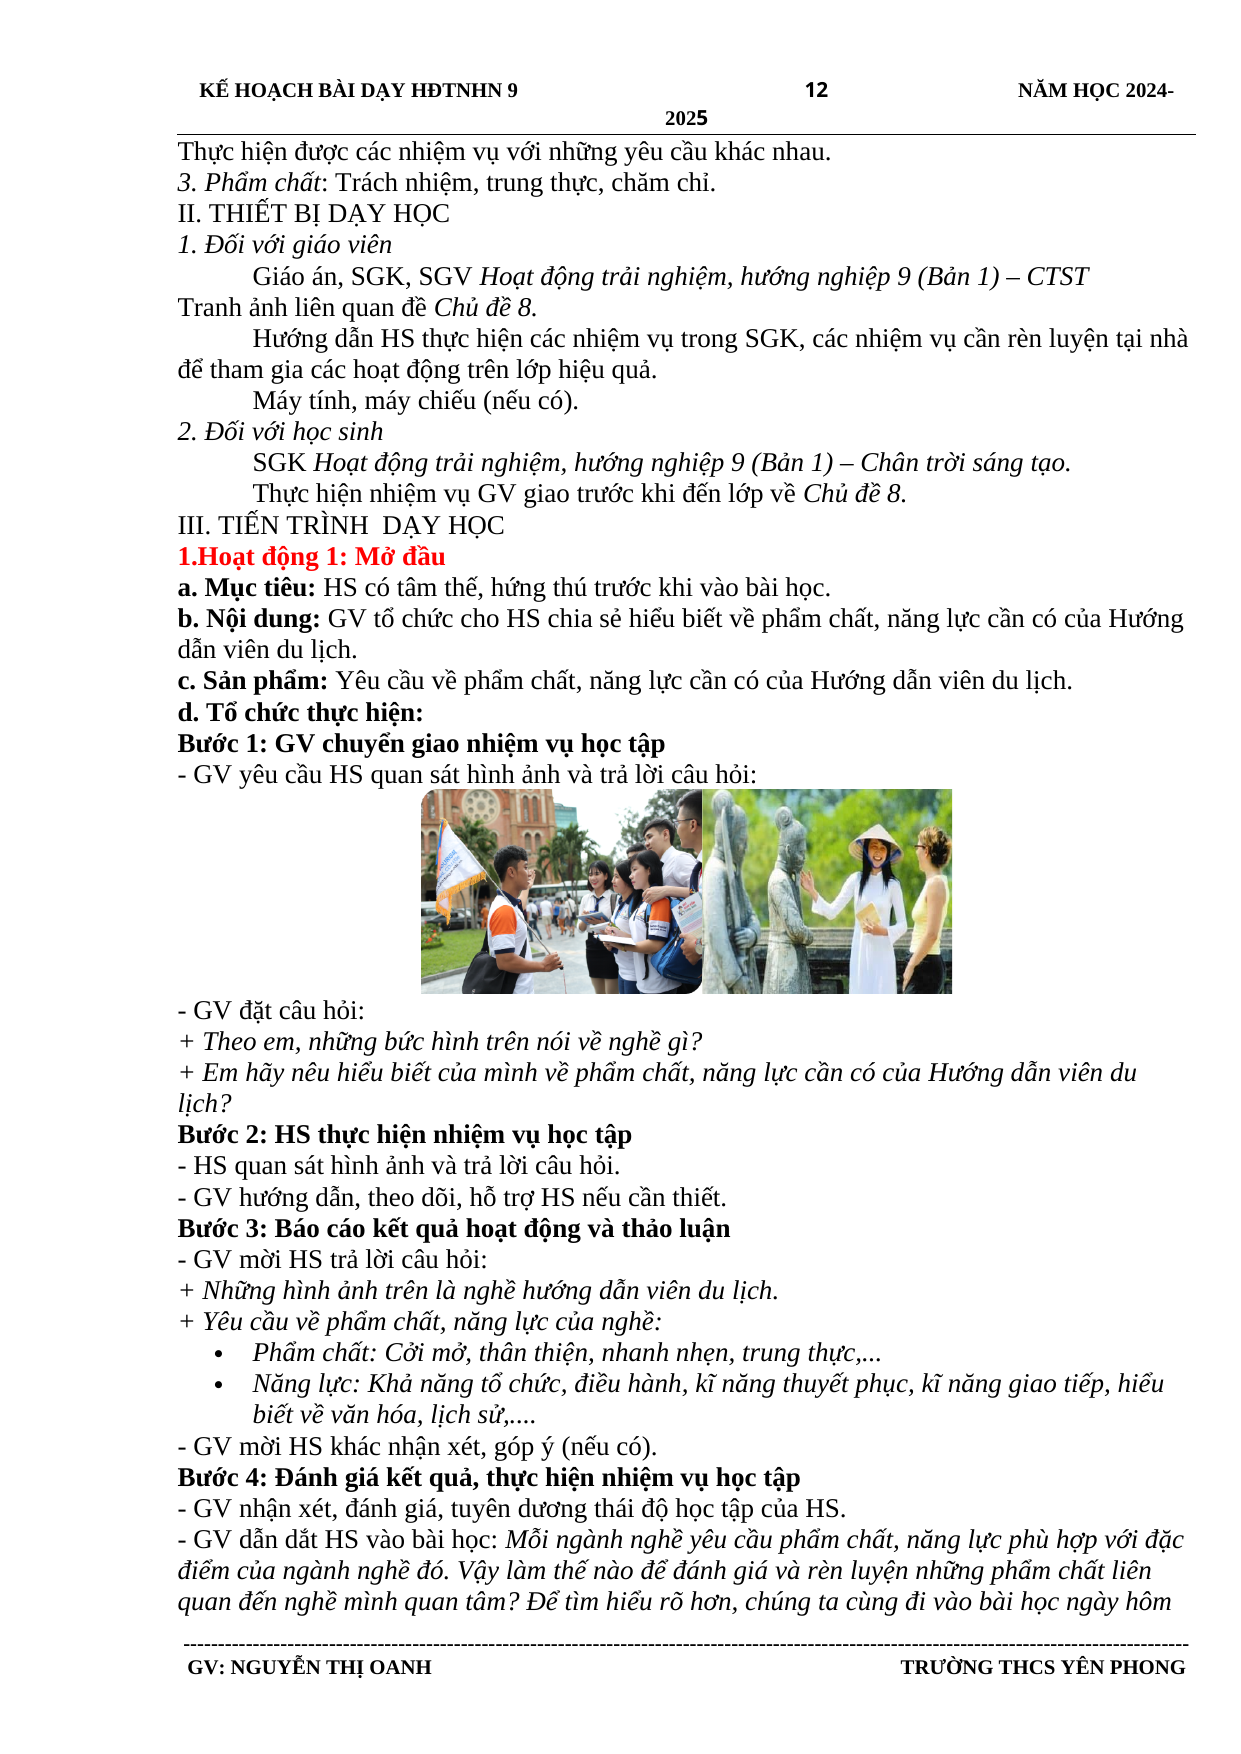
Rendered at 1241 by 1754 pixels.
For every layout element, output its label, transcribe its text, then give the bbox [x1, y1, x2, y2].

text 1.Hoạt động 1: Mở đầu [177, 540, 1196, 571]
text b. Nội dung: GV tổ chức cho HS chia sẻ hiểu biết về phẩm chất, năng lực cần có của Hướng dẫn viên du lịch. [177, 602, 1196, 664]
text Bước 3: Báo cáo kết quả hoạt động và thảo luận [177, 1212, 1196, 1243]
text + Những hình ảnh trên là nghề hướng dẫn viên du lịch. [177, 1274, 1196, 1305]
text - GV đặt câu hỏi: [177, 994, 1196, 1025]
text d. Tổ chức thực hiện: [177, 696, 1196, 727]
text Bước 2: HS thực hiện nhiệm vụ học tập [177, 1118, 1196, 1149]
text II. THIẾT BỊ DẠY HỌC [177, 197, 1196, 228]
text - GV mời HS khác nhận xét, góp ý (nếu có). [177, 1430, 1196, 1461]
text - GV nhận xét, đánh giá, tuyên dương thái độ học tập của HS. [177, 1492, 1196, 1523]
text + Theo em, những bức hình trên nói về nghề gì? [177, 1025, 1196, 1056]
text 2. Đối với học sinh [177, 415, 1196, 446]
text Thực hiện nhiệm vụ GV giao trước khi đến lớp về Chủ đề 8. [177, 478, 1196, 509]
text Thực hiện được các nhiệm vụ với những yêu cầu khác nhau. [177, 135, 1196, 166]
text - GV hướng dẫn, theo dõi, hỗ trợ HS nếu cần thiết. [177, 1181, 1196, 1212]
text - GV yêu cầu HS quan sát hình ảnh và trả lời câu hỏi: [177, 758, 1196, 789]
text a. Mục tiêu: HS có tâm thế, hứng thú trước khi vào bài học. [177, 571, 1196, 602]
picture [421, 789, 953, 994]
text Bước 1: GV chuyển giao nhiệm vụ học tập [177, 727, 1196, 758]
text Tranh ảnh liên quan đề Chủ đề 8. [177, 291, 1196, 322]
text - HS quan sát hình ảnh và trả lời câu hỏi. [177, 1149, 1196, 1181]
text + Em hãy nêu hiểu biết của mình về phẩm chất, năng lực cần có của Hướng dẫn viên du lịch? [177, 1056, 1196, 1118]
text 3. Phẩm chất: Trách nhiệm, trung thực, chăm chỉ. [177, 166, 1196, 197]
text c. Sản phẩm: Yêu cầu về phẩm chất, năng lực cần có của Hướng dẫn viên du lịch. [177, 664, 1196, 696]
text Bước 4: Đánh giá kết quả, thực hiện nhiệm vụ học tập [177, 1461, 1196, 1492]
text - GV mời HS trả lời câu hỏi: [177, 1243, 1196, 1274]
text Giáo án, SGK, SGV Hoạt động trải nghiệm, hướng nghiệp 9 (Bản 1) – CTST [177, 259, 1196, 291]
list Năng lực: Khả năng tổ chức, điều hành, kĩ năng thuyết phục, kĩ năng giao tiếp, hiểu biết về văn hóa, lịch sử,.... [215, 1367, 1196, 1430]
text SGK Hoạt động trải nghiệm, hướng nghiệp 9 (Bản 1) – Chân trời sáng tạo. [177, 446, 1196, 478]
text Máy tính, máy chiếu (nếu có). [177, 384, 1196, 415]
text III. TIẾN TRÌNH DẠY HỌC [177, 509, 1196, 540]
list Phẩm chất: Cởi mở, thân thiện, nhanh nhẹn, trung thực,... [215, 1336, 1196, 1367]
text + Yêu cầu về phẩm chất, năng lực của nghề: [177, 1305, 1196, 1336]
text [177, 1523, 1196, 1617]
text 1. Đối với giáo viên [177, 228, 1196, 259]
text Hướng dẫn HS thực hiện các nhiệm vụ trong SGK, các nhiệm vụ cần rèn luyện tại nhà để tham gia các hoạt động trên lớp hiệu quả. [177, 322, 1196, 384]
